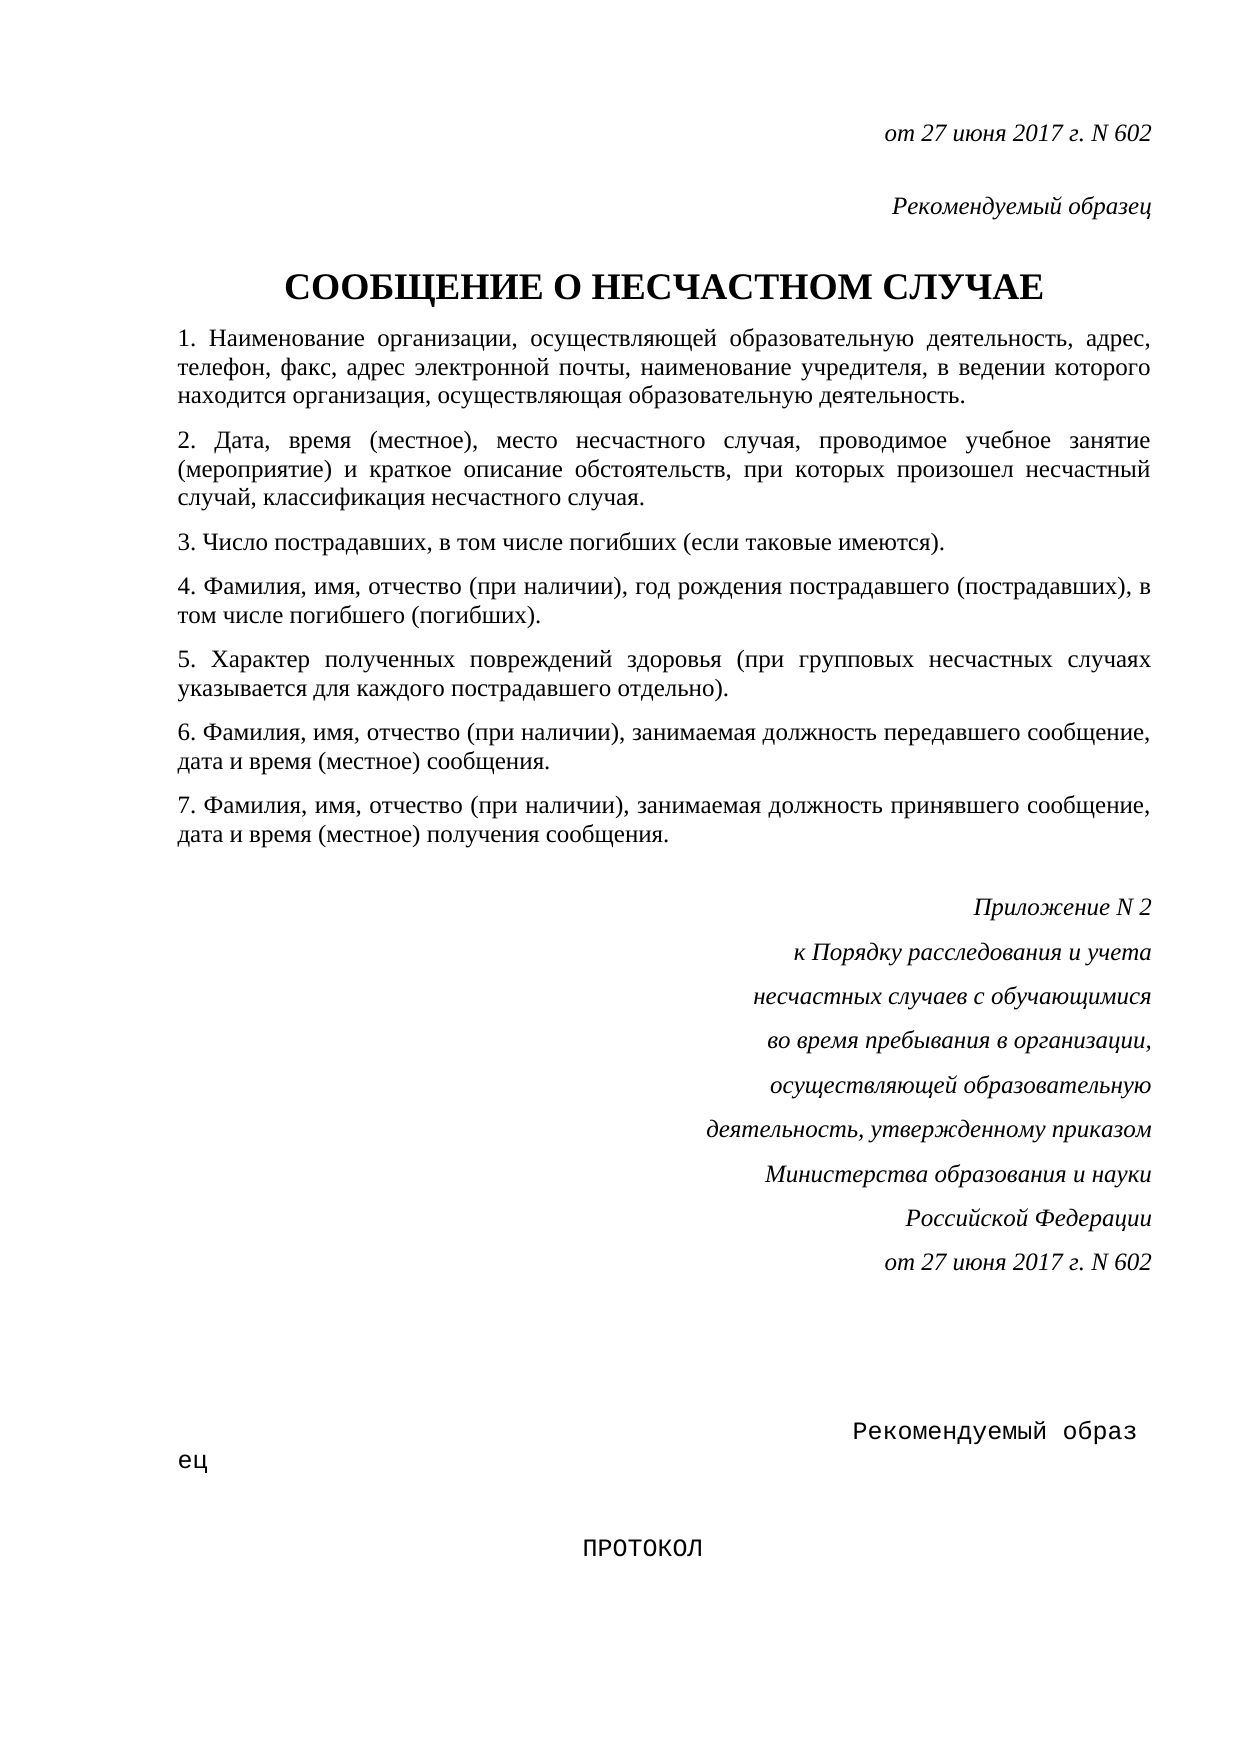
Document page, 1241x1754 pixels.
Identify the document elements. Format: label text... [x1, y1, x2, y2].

text ПРОТОКОЛ [177, 1535, 1152, 1563]
text к Порядку расследования и учета [177, 937, 1152, 966]
text 6. Фамилия, имя, отчество (при наличии), занимаемая должность передавшего сообщение, дата и время (местное) сообщения. [177, 717, 1152, 775]
text 3. Число пострадавших, в том числе погибших (если таковые имеются). [177, 527, 1152, 556]
text 1. Наименование организации, осуществляющей образовательную деятельность, адрес, телефон, факс, адрес электронной почты, наименование учредителя, в ведении которого находится организация, осуществляющая образовательную деятельность. [177, 323, 1152, 409]
text Российской Федерации [177, 1203, 1152, 1232]
text 7. Фамилия, имя, отчество (при наличии), занимаемая должность принявшего сообщение, дата и время (местное) получения сообщения. [177, 791, 1152, 848]
text Министерства образования и науки [177, 1159, 1152, 1187]
text Рекомендуемый образец [177, 1419, 1152, 1476]
text 4. Фамилия, имя, отчество (при наличии), год рождения пострадавшего (пострадавших), в том числе погибшего (погибших). [177, 571, 1152, 629]
text во время пребывания в организации, [177, 1026, 1152, 1054]
text Приложение N 2 [177, 892, 1152, 921]
text Рекомендуемый образец [177, 191, 1152, 220]
text 2. Дата, время (местное), место несчастного случая, проводимое учебное занятие (мероприятие) и краткое описание обстоятельств, при которых произошел несчастный случай, классификация несчастного случая. [177, 425, 1152, 511]
text от 27 июня 2017 г. N 602 [177, 1247, 1152, 1276]
text от 27 июня 2017 г. N 602 [177, 118, 1152, 147]
text осуществляющей образовательную [177, 1070, 1152, 1099]
text 5. Характер полученных повреждений здоровья (при групповых несчастных случаях указывается для каждого пострадавшего отдельно). [177, 644, 1152, 702]
text СООБЩЕНИЕ О НЕСЧАСТНОМ СЛУЧАЕ [177, 264, 1152, 307]
text несчастных случаев с обучающимися [177, 981, 1152, 1010]
text деятельность, утвержденному приказом [177, 1114, 1152, 1143]
